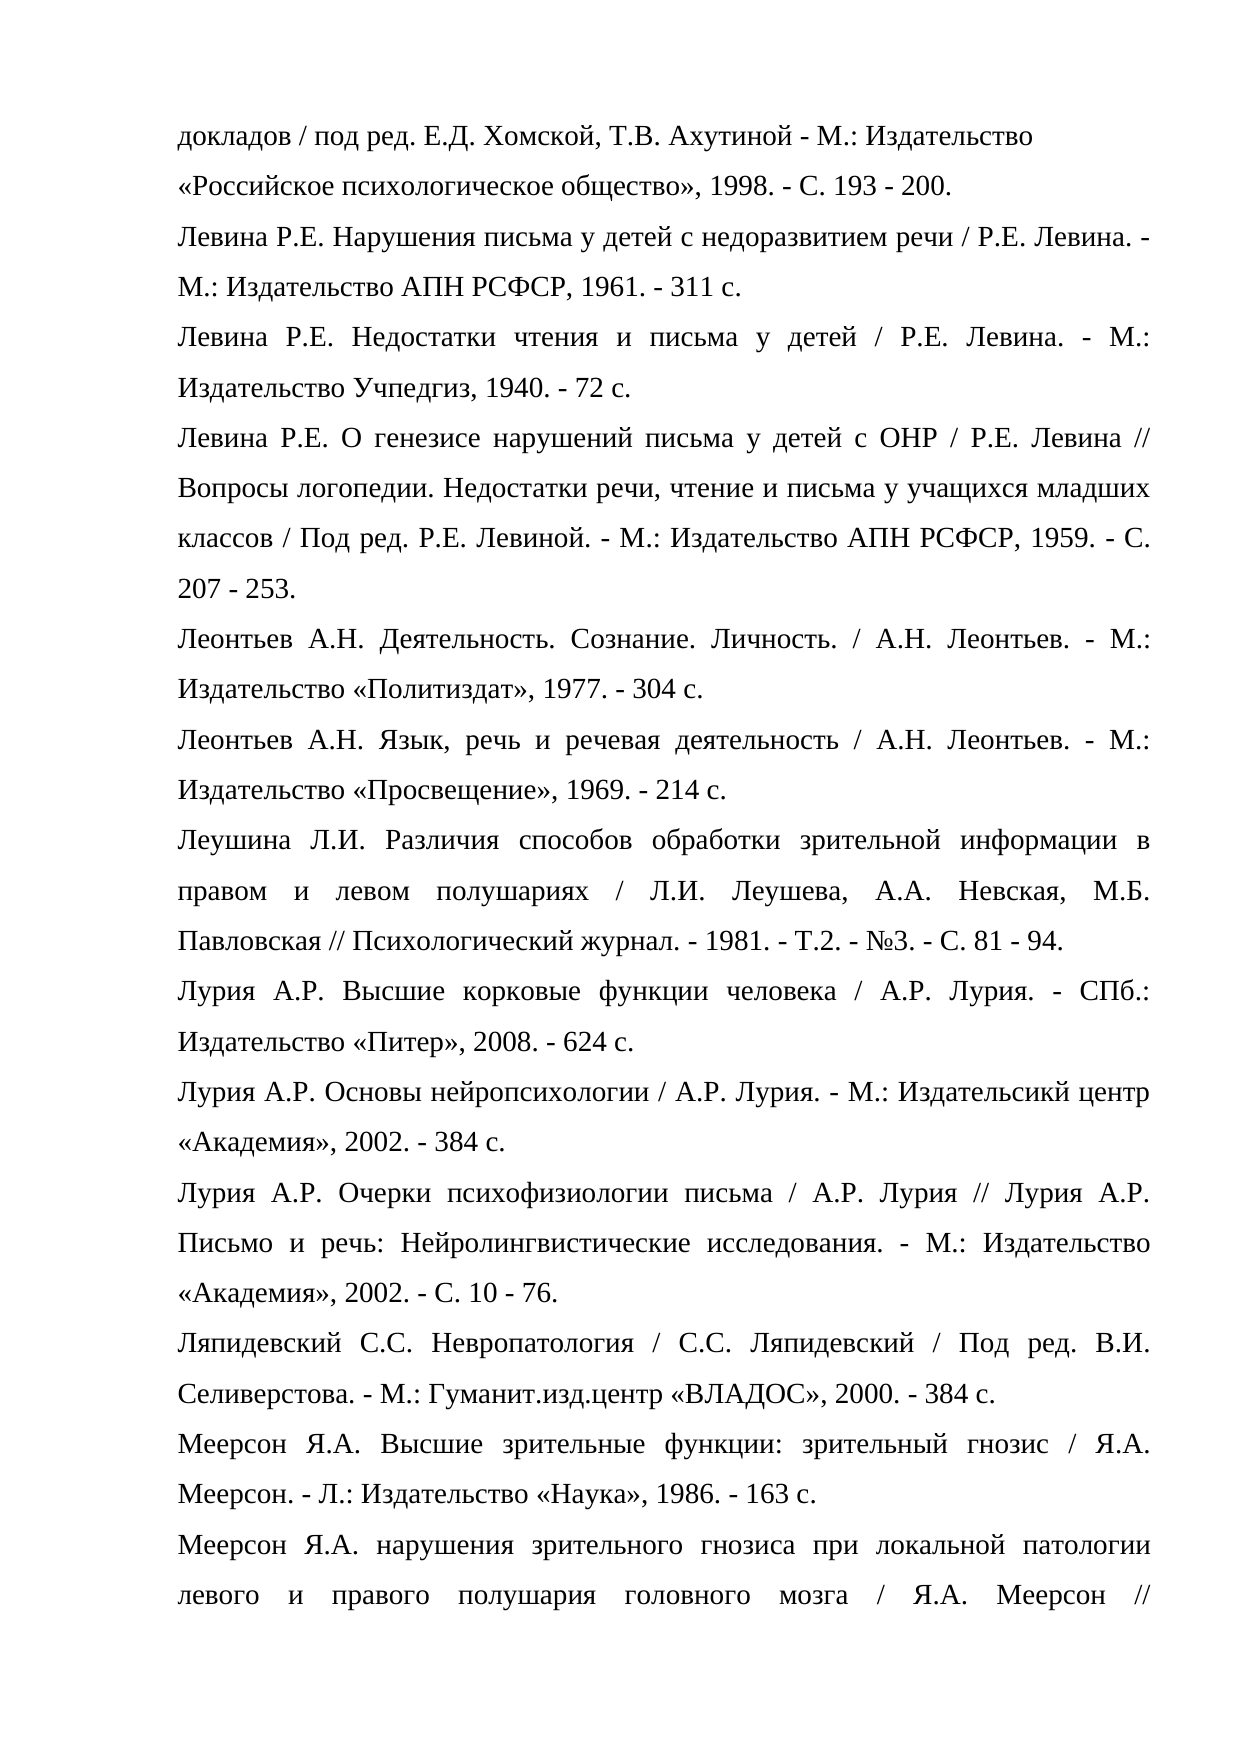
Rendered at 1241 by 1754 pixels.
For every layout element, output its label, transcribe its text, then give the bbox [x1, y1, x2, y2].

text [177, 118, 1152, 152]
text «Российское психологическое общество», 1998. - С. 193 - 200. [177, 168, 1152, 202]
text Лурия А.Р. Высшие корковые функции человека / А.Р. Лурия. - СПб.: Издательство «Питер», 2008. - 624 с. [177, 973, 1152, 1057]
text Лурия А.Р. Основы нейропсихологии / А.Р. Лурия. - М.: Издательсикй центр «Академия», 2002. - 384 с. [177, 1074, 1152, 1158]
text Леонтьев А.Н. Язык, речь и речевая деятельность / А.Н. Леонтьев. - М.: Издательство «Просвещение», 1969. - 214 с. [177, 722, 1152, 806]
text Леушина Л.И. Различия способов обработки зрительной информации в правом и левом полушариях / Л.И. Леушева, А.А. Невская, М.Б. Павловская // Психологический журнал. - 1981. - Т.2. - №3. - С. 81 - 94. [177, 822, 1152, 957]
text Левина Р.Е. Нарушения письма у детей с недоразвитием речи / Р.Е. Левина. - М.: Издательство АПН РСФСР, 1961. - 311 с. [177, 219, 1152, 303]
text Меерсон Я.А. Высшие зрительные функции: зрительный гнозис / Я.А. Меерсон. - Л.: Издательство «Наука», 1986. - 163 с. [177, 1426, 1152, 1510]
text Левина Р.Е. О генезисе нарушений письма у детей с ОНР / Р.Е. Левина // Вопросы логопедии. Недостатки речи, чтение и письма у учащихся младших классов / Под ред. Р.Е. Левиной. - М.: Издательство АПН РСФСР, 1959. - С. 207 - 253. [177, 420, 1152, 604]
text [177, 1527, 1152, 1611]
text Ляпидевский С.С. Невропатология / С.С. Ляпидевский / Под ред. В.И. Селиверстова. - М.: Гуманит.изд.центр «ВЛАДОС», 2000. - 384 с. [177, 1326, 1152, 1409]
text Лурия А.Р. Очерки психофизиологии письма / А.Р. Лурия // Лурия А.Р. Письмо и речь: Нейролингвистические исследования. - М.: Издательство «Академия», 2002. - С. 10 - 76. [177, 1175, 1152, 1309]
text Левина Р.Е. Недостатки чтения и письма у детей / Р.Е. Левина. - М.: Издательство Учпедгиз, 1940. - 72 с. [177, 319, 1152, 403]
text Леонтьев А.Н. Деятельность. Сознание. Личность. / А.Н. Леонтьев. - М.: Издательство «Политиздат», 1977. - 304 с. [177, 621, 1152, 705]
